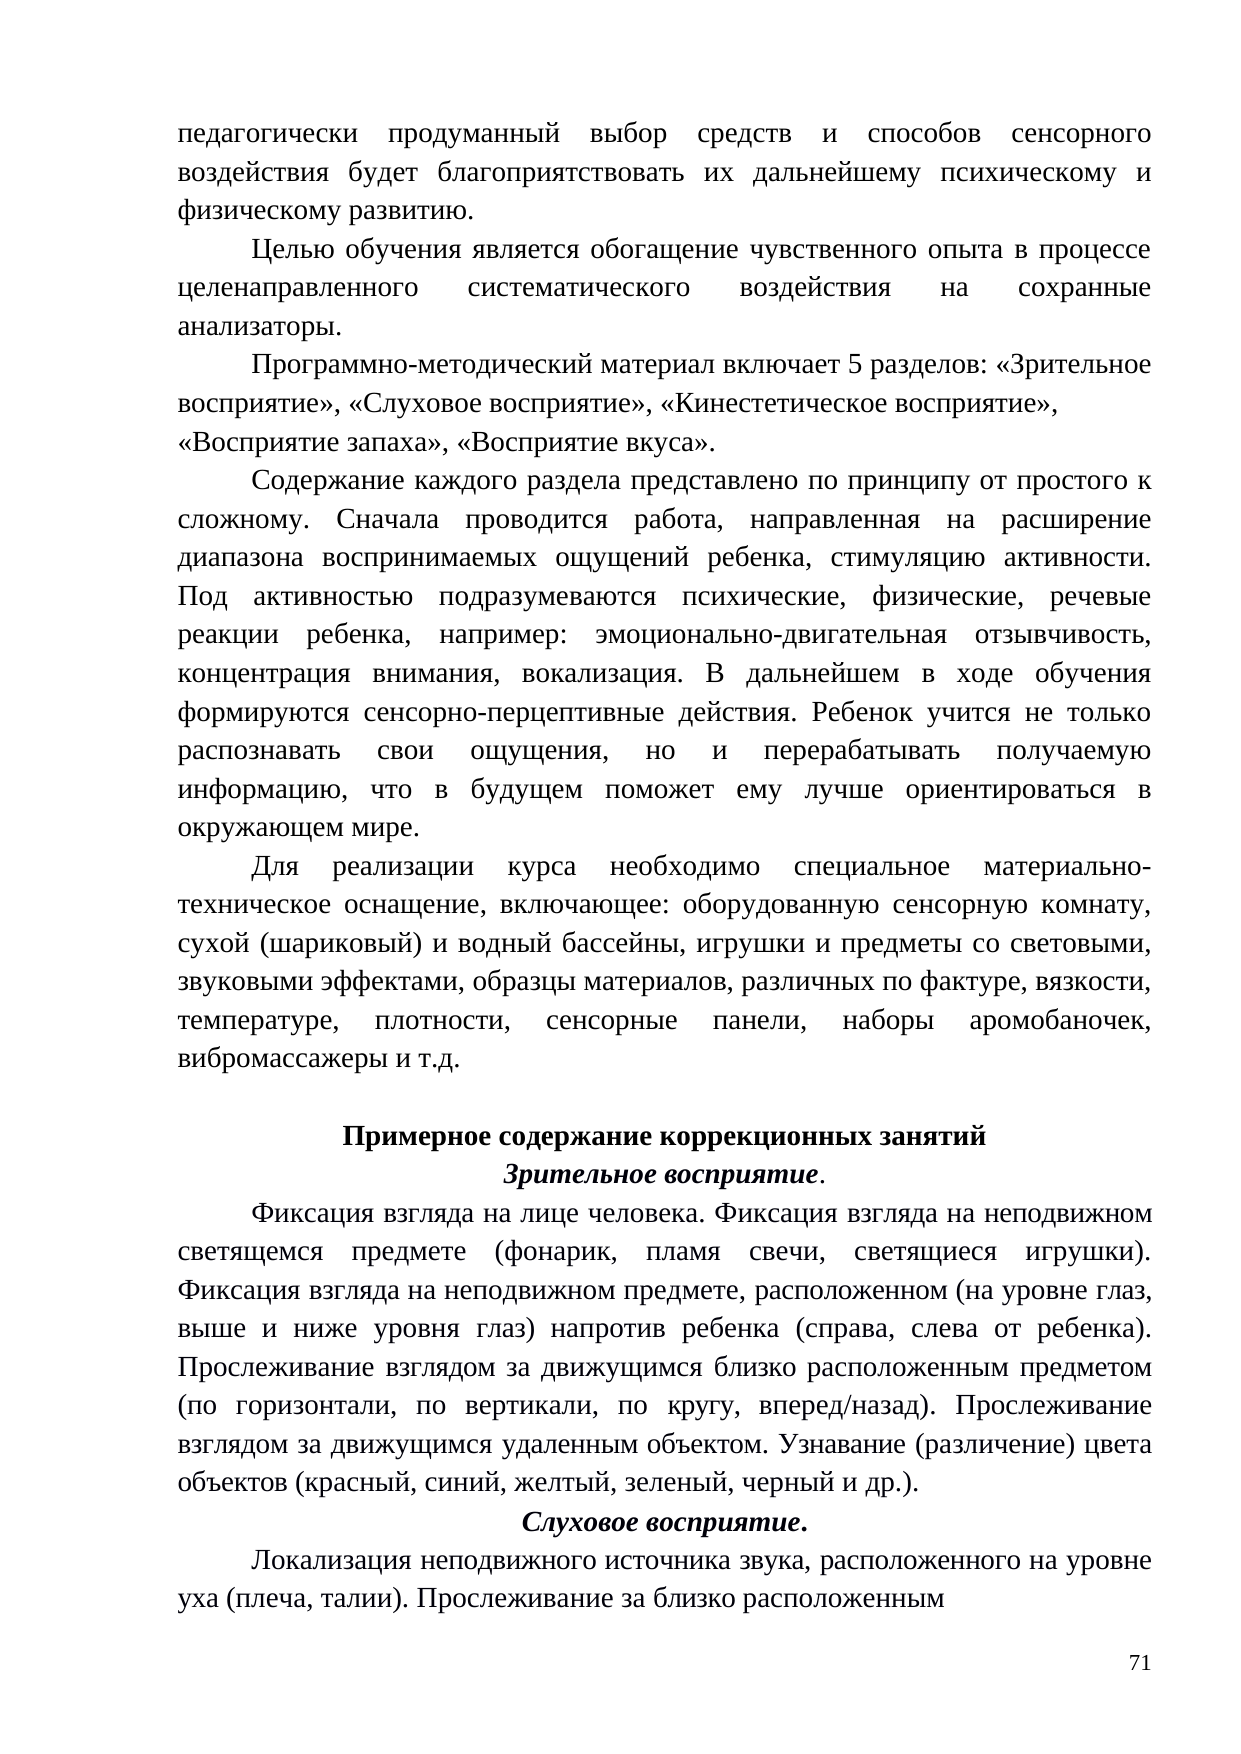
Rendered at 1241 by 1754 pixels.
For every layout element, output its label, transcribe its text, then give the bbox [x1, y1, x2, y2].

text Целью обучения является обогащение чувственного опыта в процессе целенаправленного систематического воздействия на сохранные анализаторы. [177, 231, 1152, 342]
text педагогически продуманный выбор средств и способов сенсорного воздействия будет благоприятствовать их дальнейшему психическому и физическому развитию. [177, 115, 1152, 226]
subtitle Зрительное восприятие. [279, 1156, 1050, 1190]
text Фиксация взгляда на лице человека. Фиксация взгляда на неподвижном светящемся предмете (фонарик, пламя свечи, светящиеся игрушки). Фиксация взгляда на неподвижном предмете, расположенном (на уровне глаз, выше и ниже уровня глаз) напротив ребенка (справа, слева от ребенка). Прослеживание взглядом за движущимся близко расположенным предметом (по горизонтали, по вертикали, по кругу, вперед/назад). Прослеживание взглядом за движущимся удаленным объектом. Узнавание (различение) цвета объектов (красный, синий, желтый, зеленый, черный и др.). [177, 1195, 1152, 1498]
text Для реализации курса необходимо специальное материально- техническое оснащение, включающее: оборудованную сенсорную комнату, сухой (шариковый) и водный бассейны, игрушки и предметы со световыми, звуковыми эффектами, образцы материалов, различных по фактуре, вязкости, температуре, плотности, сенсорные панели, наборы аромобаночек, вибромассажеры и т.д. [177, 848, 1152, 1074]
subtitle Слуховое восприятие. [279, 1504, 1050, 1537]
text Локализация неподвижного источника звука, расположенного на уровне уха (плеча, талии). Прослеживание за близко расположенным [177, 1542, 1152, 1614]
text «Восприятие запаха», «Восприятие вкуса». [177, 424, 1223, 457]
text Программно-методический материал включает 5 разделов: «Зрительное восприятие», «Слуховое восприятие», «Кинестетическое восприятие», [177, 347, 1152, 419]
text Содержание каждого раздела представлено по принципу от простого к сложному. Сначала проводится работа, направленная на расширение диапазона воспринимаемых ощущений ребенка, стимуляцию активности. Под активностью подразумеваются психические, физические, речевые реакции ребенка, например: эмоционально-двигательная отзывчивость, концентрация внимания, вокализация. В дальнейшем в ходе обучения формируются сенсорно-перцептивные действия. Ребенок учится не только распознавать свои ощущения, но и перерабатывать получаемую информацию, что в будущем поможет ему лучше ориентироваться в окружающем мире. [177, 462, 1152, 843]
subtitle Примерное содержание коррекционных занятий [342, 1118, 1223, 1152]
